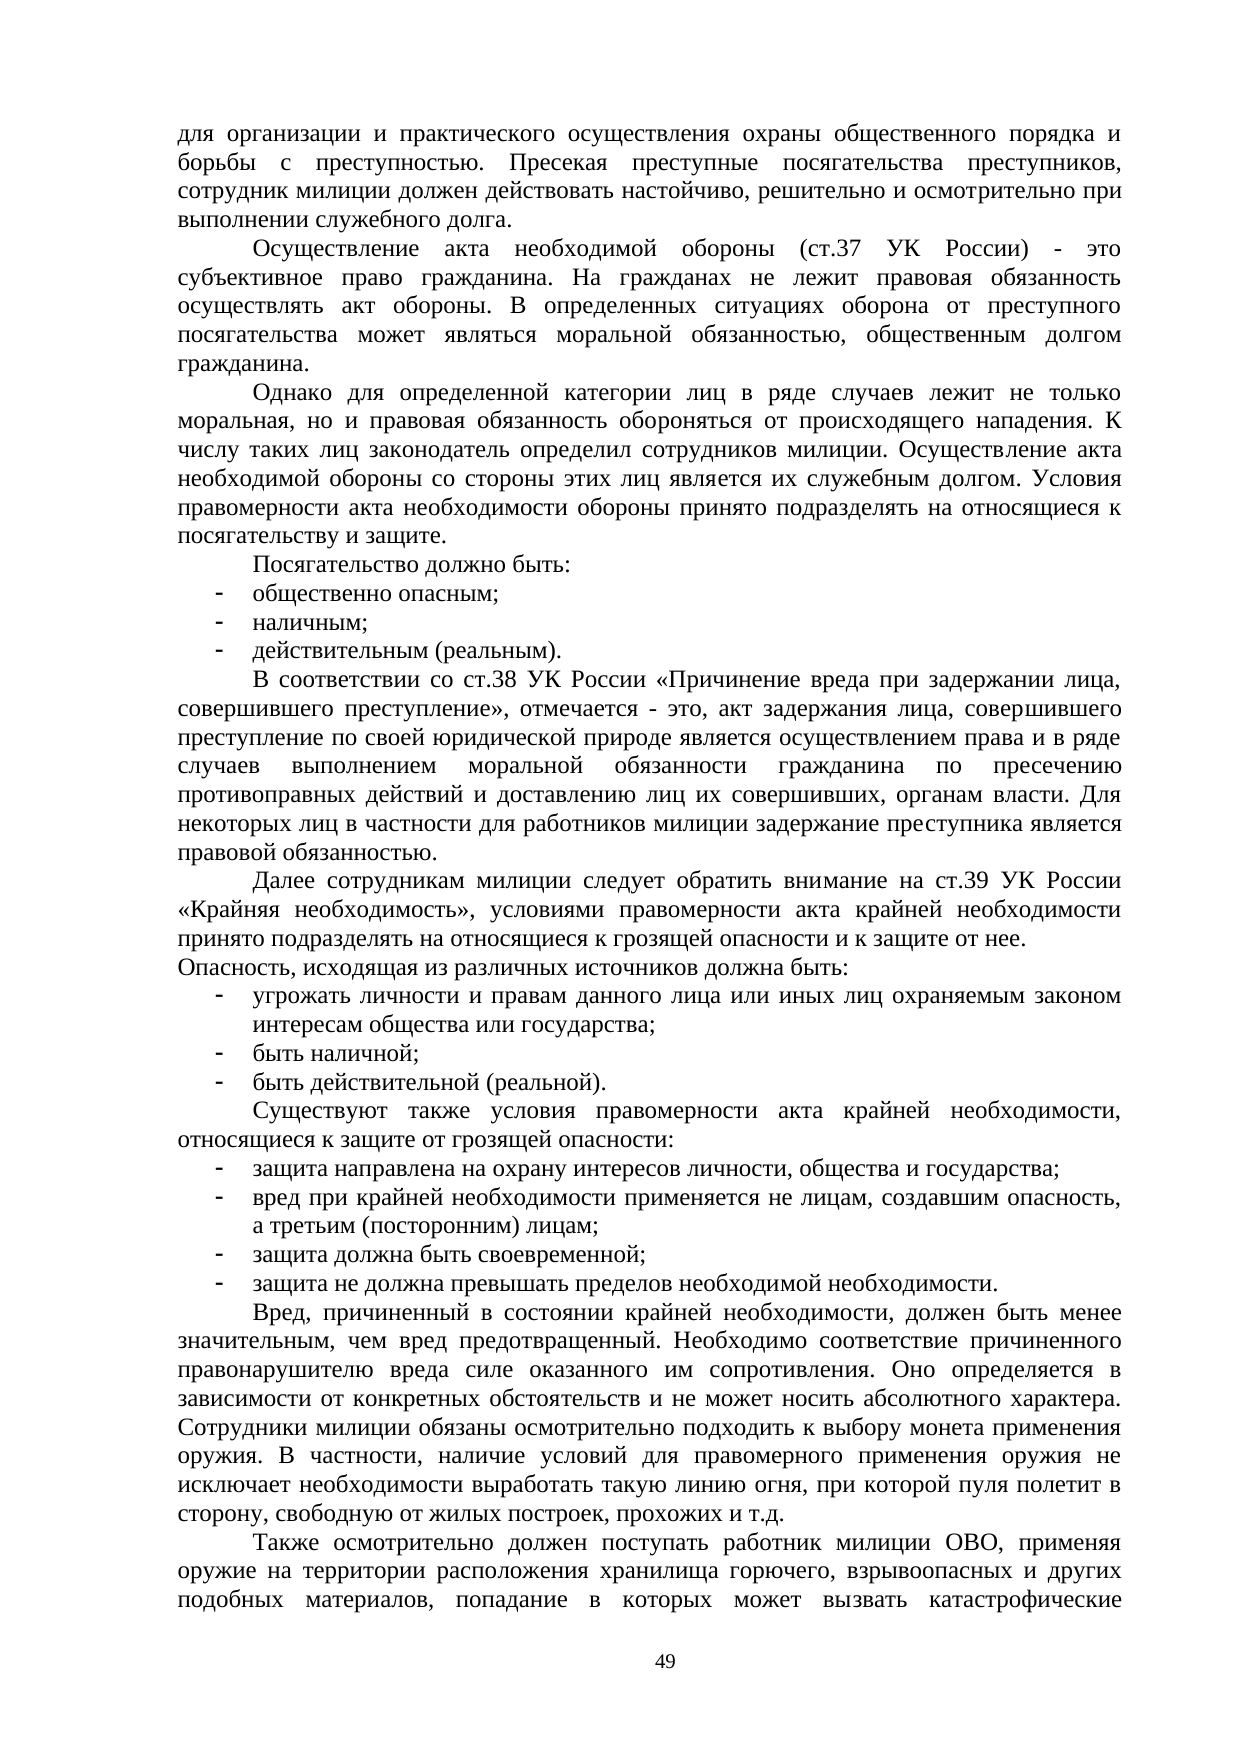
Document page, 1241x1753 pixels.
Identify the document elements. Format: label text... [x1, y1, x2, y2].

text Вред, причиненный в состоянии крайней необходимости, должен быть менее значительным, чем вред предотвращенный. Необходимо соответствие причиненного правонарушителю вреда силе оказанного им сопротивления. Оно определяется в зависимости от конкретных обстоятельств и не может носить абсолютного характера. Сотрудники милиции обязаны осмотрительно подходить к выбору монета применения оружия. В частности, наличие условий для правомерного применения оружия не исключает необходимости выработать такую линию огня, при которой пуля полетит в сторону, свободную от жилых построек, прохожих и т.д. [177, 1297, 1122, 1527]
text Опасность, исходящая из различных источников должна быть: [177, 952, 1122, 981]
text Осуществление акта необходимой обороны (ст.37 УК России) - это субъективное право гражданина. На гражданах не лежит правовая обязанность осуществлять акт обороны. В определенных ситуациях оборона от преступного посягательства может являться моральной обязанностью, общественным долгом гражданина. [177, 233, 1122, 377]
list вред при крайней необходимости применяется не лицам, создавшим опасность, а третьим (посторонним) лицам; [215, 1182, 1122, 1239]
text Существуют также условия правомерности акта крайней необходимости, относящиеся к защите от грозящей опасности: [177, 1096, 1122, 1153]
list действительным (реальным). [215, 636, 1122, 664]
list общественно опасным; [215, 578, 1122, 607]
list защита не должна превышать пределов необходимой необходимости. [215, 1268, 1122, 1297]
text Однако для определенной категории лиц в ряде случаев лежит не только моральная, но и правовая обязанность обороняться от происходящего нападения. К числу таких лиц законодатель определил сотрудников милиции. Осуществление акта необходимой обороны со стороны этих лиц является их служебным долгом. Условия правомерности акта необходимости обороны принято подразделять на относящиеся к посягательству и защите. [177, 377, 1122, 549]
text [177, 118, 1122, 233]
list защита должна быть своевременной; [215, 1239, 1122, 1268]
list быть наличной; [215, 1038, 1122, 1067]
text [177, 1527, 1122, 1613]
text Далее сотрудникам милиции следует обратить внимание на ст.39 УК России «Крайняя необходимость», условиями правомерности акта крайней необходимости принято подразделять на относящиеся к грозящей опасности и к защите от нее. [177, 866, 1122, 952]
list быть действительной (реальной). [215, 1067, 1122, 1096]
list защита направлена на охрану интересов личности, общества и государства; [215, 1153, 1122, 1182]
list наличным; [215, 607, 1122, 636]
list угрожать личности и правам данного лица или иных лиц охраняемым законом интересам общества или государства; [215, 981, 1122, 1038]
text В соответствии со ст.38 УК России «Причинение вреда при задержании лица, совершившего преступление», отмечается - это, акт задержания лица, совершившего преступление по своей юридической природе является осуществлением права и в ряде случаев выполнением моральной обязанности гражданина по пресечению противоправных действий и доставлению лиц их совершивших, органам власти. Для некоторых лиц в частности для работников милиции задержание преступника является правовой обязанностью. [177, 664, 1122, 866]
text Посягательство должно быть: [177, 549, 1122, 578]
